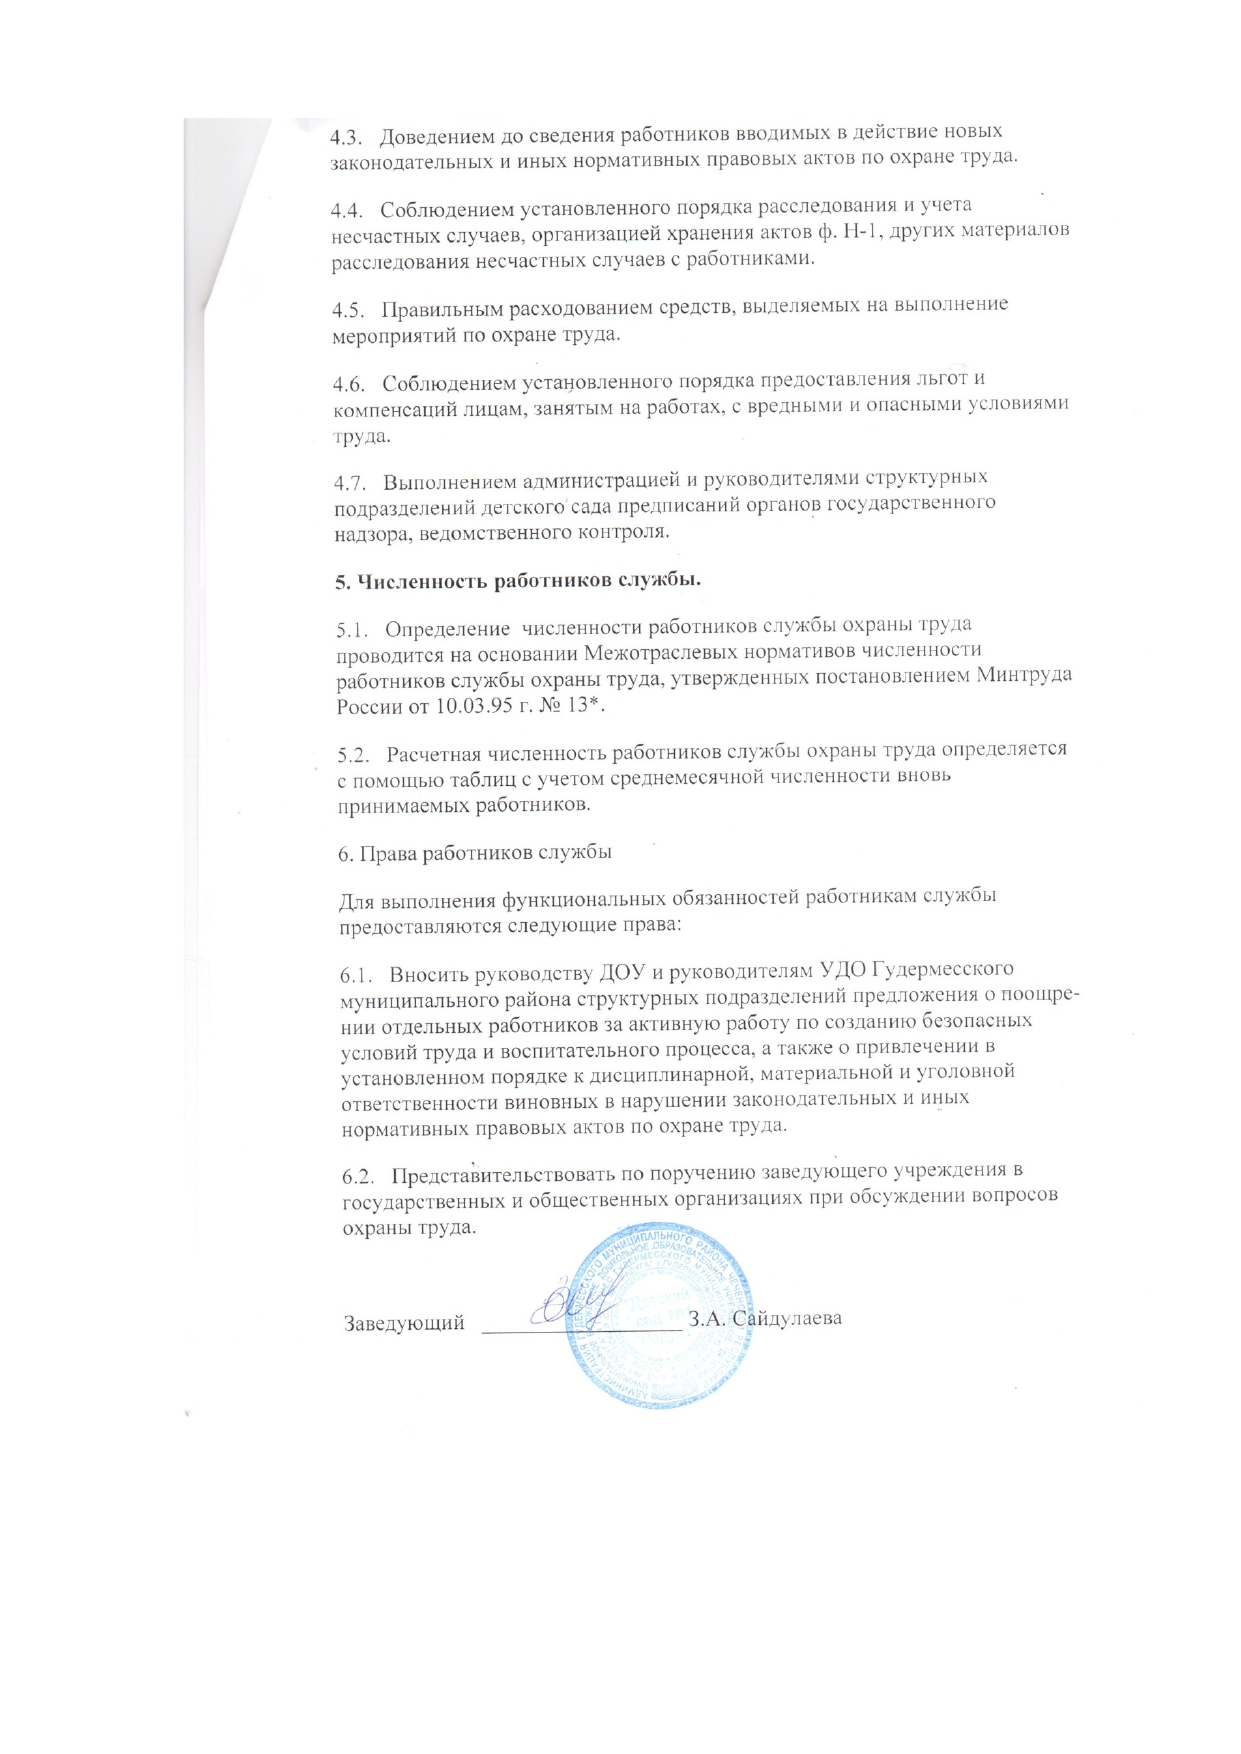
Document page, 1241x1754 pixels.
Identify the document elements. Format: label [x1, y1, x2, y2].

picture [177, 118, 1152, 1459]
